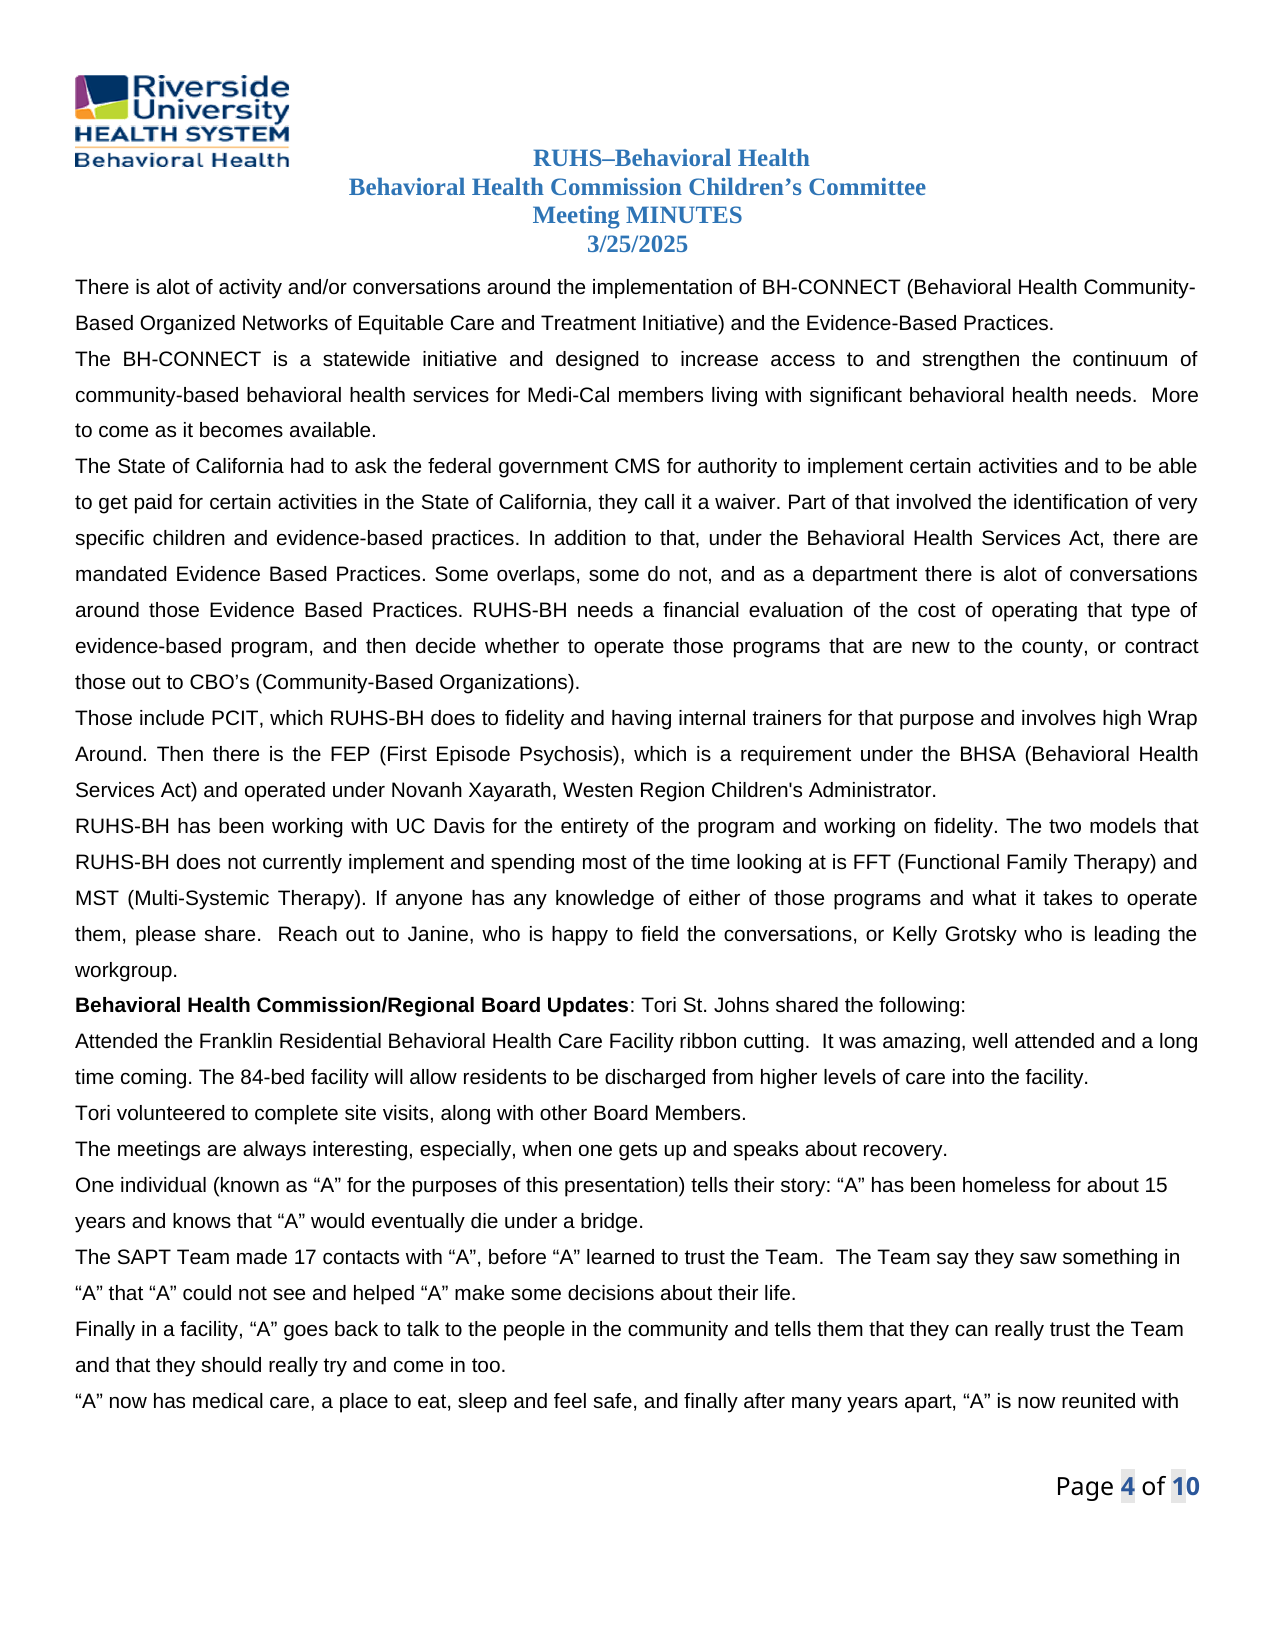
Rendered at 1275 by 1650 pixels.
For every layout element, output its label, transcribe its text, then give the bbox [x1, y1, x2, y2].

text The State of California had to ask the federal government CMS for authority to implement certain activities and to be able to get paid for certain activities in the State of California, they call it a waiver. Part of that involved the identification of very specific children and evidence-based practices. In addition to that, under the Behavioral Health Services Act, there are mandated Evidence Based Practices. Some overlaps, some do not, and as a department there is alot of conversations around those Evidence Based Practices. RUHS-BH needs a financial evaluation of the cost of operating that type of evidence-based program, and then decide whether to operate those programs that are new to the county, or contract those out to CBO’s (Community-Based Organizations). [75, 454, 1200, 694]
text Attended the Franklin Residential Behavioral Health Care Facility ribbon cutting. It was amazing, well attended and a long time coming. The 84-bed facility will allow residents to be discharged from higher levels of care into the facility. [75, 1029, 1200, 1089]
text Tori volunteered to complete site visits, along with other Board Members. [75, 1101, 1200, 1125]
text Those include PCIT, which RUHS-BH does to fidelity and having internal trainers for that purpose and involves high Wrap Around. Then there is the FEP (First Episode Psychosis), which is a requirement under the BHSA (Behavioral Health Services Act) and operated under Novanh Xayarath, Westen Region Children's Administrator. [75, 706, 1200, 802]
text RUHS-BH has been working with UC Davis for the entirety of the program and working on fidelity. The two models that RUHS-BH does not currently implement and spending most of the time looking at is FFT (Functional Family Therapy) and MST (Multi-Systemic Therapy). If anyone has any knowledge of either of those programs and what it takes to operate them, please share. Reach out to Janine, who is happy to field the conversations, or Kelly Grotsky who is leading the workgroup. Behavioral Health Commission/Regional Board Updates: Tori St. Johns shared the following: [75, 814, 1200, 1017]
text The SAPT Team made 17 contacts with “A”, before “A” learned to trust the Team. The Team say they saw something in “A” that “A” could not see and helped “A” make some decisions about their life. [75, 1245, 1200, 1305]
text The meetings are always interesting, especially, when one gets up and speaks about recovery. One individual (known as “A” for the purposes of this presentation) tells their story: “A” has been homeless for about 15 years and knows that “A” would eventually die under a bridge. [75, 1137, 1200, 1233]
text The BH-CONNECT is a statewide initiative and designed to increase access to and strengthen the continuum of community-based behavioral health services for Medi-Cal members living with significant behavioral health needs. More to come as it becomes available. [75, 346, 1200, 442]
picture [75, 75, 290, 167]
